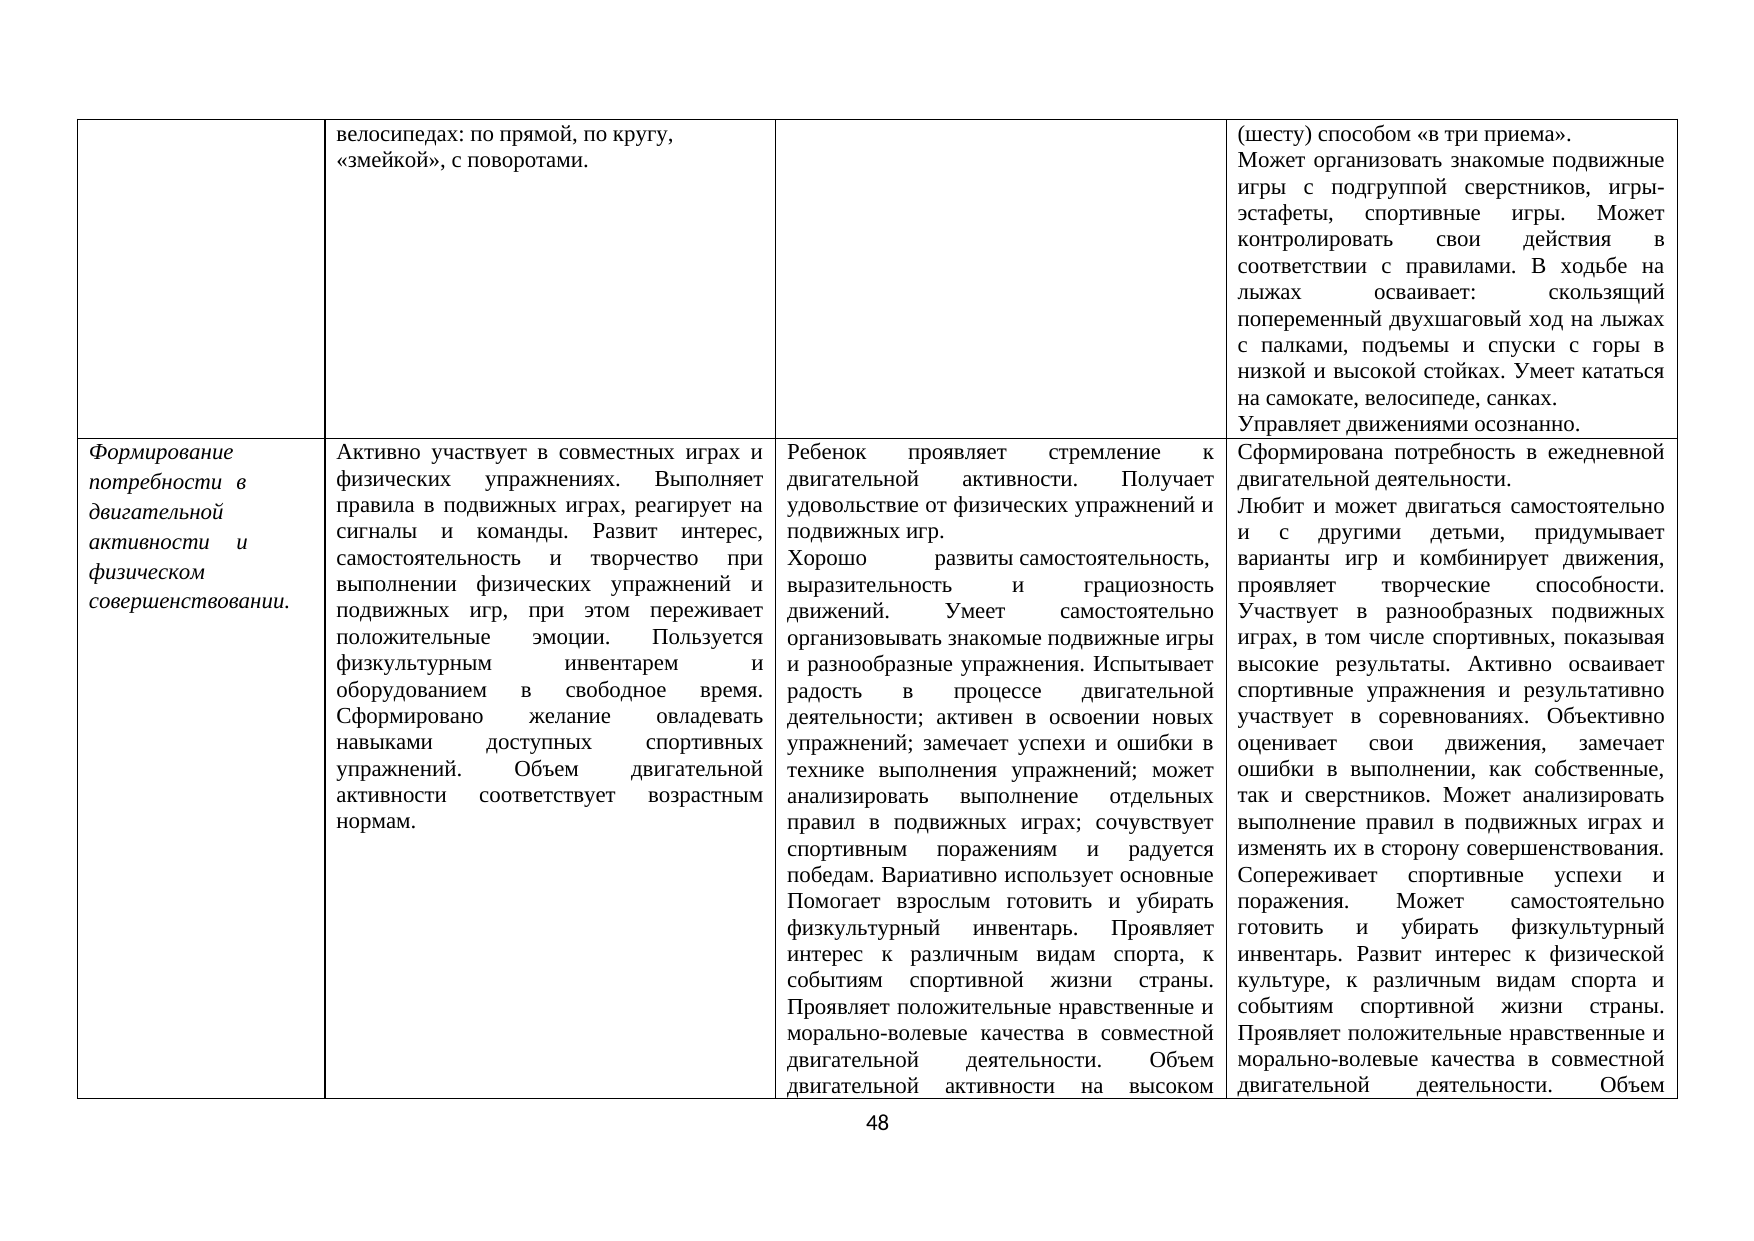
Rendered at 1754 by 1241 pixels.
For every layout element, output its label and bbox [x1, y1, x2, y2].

table_cell [1227, 120, 1677, 437]
table_cell [1227, 439, 1677, 1098]
table_cell [78, 120, 324, 437]
table_cell [776, 439, 1226, 1098]
table_cell [326, 120, 775, 437]
table_cell [78, 439, 324, 1098]
table_cell [326, 439, 775, 1098]
table_cell [776, 120, 1226, 437]
